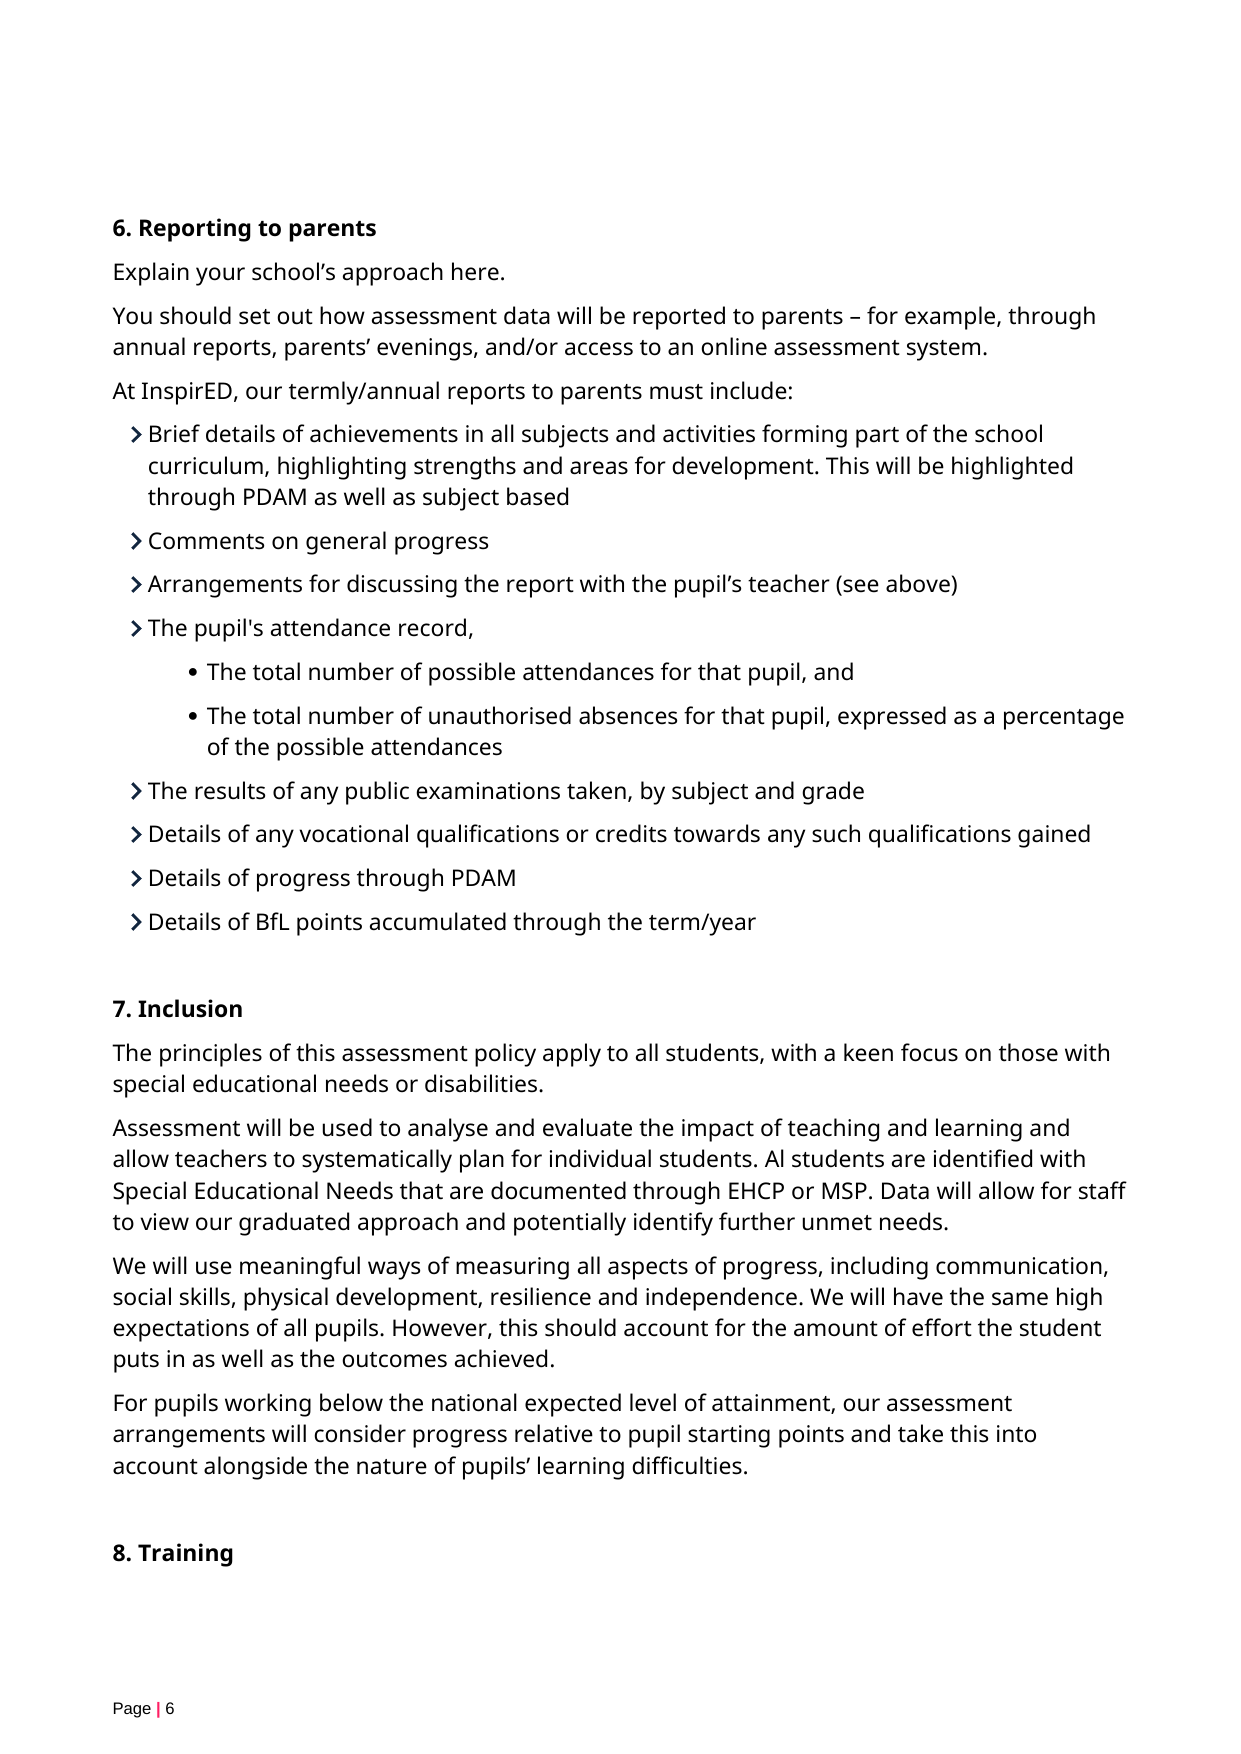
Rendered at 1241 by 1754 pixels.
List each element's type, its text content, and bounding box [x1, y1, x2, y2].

text Assessment will be used to analyse and evaluate the impact of teaching and learning and allow teachers to systematically plan for individual students. Al students are identified with Special Educational Needs that are documented through EHCP or MSP. Data will allow for staff to view our graduated approach and potentially identify further unmet needs. [112, 1112, 1128, 1237]
text For pupils working below the national expected level of attainment, our assessment arrangements will consider progress relative to pupil starting points and take this into account alongside the nature of pupils’ learning difficulties. [112, 1387, 1128, 1481]
subtitle 6. Reporting to parents [112, 212, 1128, 243]
picture [131, 576, 142, 593]
picture [131, 426, 142, 443]
text We will use meaningful ways of measuring all aspects of progress, including communication, social skills, physical development, resilience and independence. We will have the same high expectations of all pupils. However, this should account for the amount of effort the student puts in as well as the outcomes achieved. [112, 1250, 1128, 1375]
picture [131, 620, 142, 637]
list Details of BfL points accumulated through the term/year [130, 906, 1128, 937]
picture [131, 782, 142, 800]
list The results of any public examinations taken, by subject and grade [130, 775, 1128, 806]
subtitle 8. Training [112, 1537, 1128, 1568]
list Brief details of achievements in all subjects and activities forming part of the school curriculum, highlighting strengths and areas for development. This will be highlighted through PDAM as well as subject based [130, 418, 1128, 512]
list The total number of unauthorised absences for that pupil, expressed as a percentage of the possible attendances [189, 700, 1128, 762]
list Arrangements for discussing the report with the pupil’s teacher (see above) [130, 568, 1128, 600]
picture [131, 870, 142, 887]
list The total number of possible attendances for that pupil, and [189, 656, 1128, 687]
subtitle 7. Inclusion [112, 993, 1128, 1025]
picture [131, 913, 142, 931]
list The pupil's attendance record, [130, 612, 1128, 643]
list Details of any vocational qualifications or credits towards any such qualifications gained [130, 818, 1128, 850]
picture [131, 826, 142, 843]
text The principles of this assessment policy apply to all students, with a keen focus on those with special educational needs or disabilities. [112, 1037, 1128, 1100]
list Comments on general progress [130, 525, 1128, 556]
text You should set out how assessment data will be reported to parents – for example, through annual reports, parents’ evenings, and/or access to an online assessment system. [112, 300, 1128, 362]
picture [131, 532, 142, 550]
text At InspirED, our termly/annual reports to parents must include: [112, 375, 1128, 406]
text Explain your school’s approach here. [112, 256, 1128, 287]
list Details of progress through PDAM [130, 862, 1128, 893]
